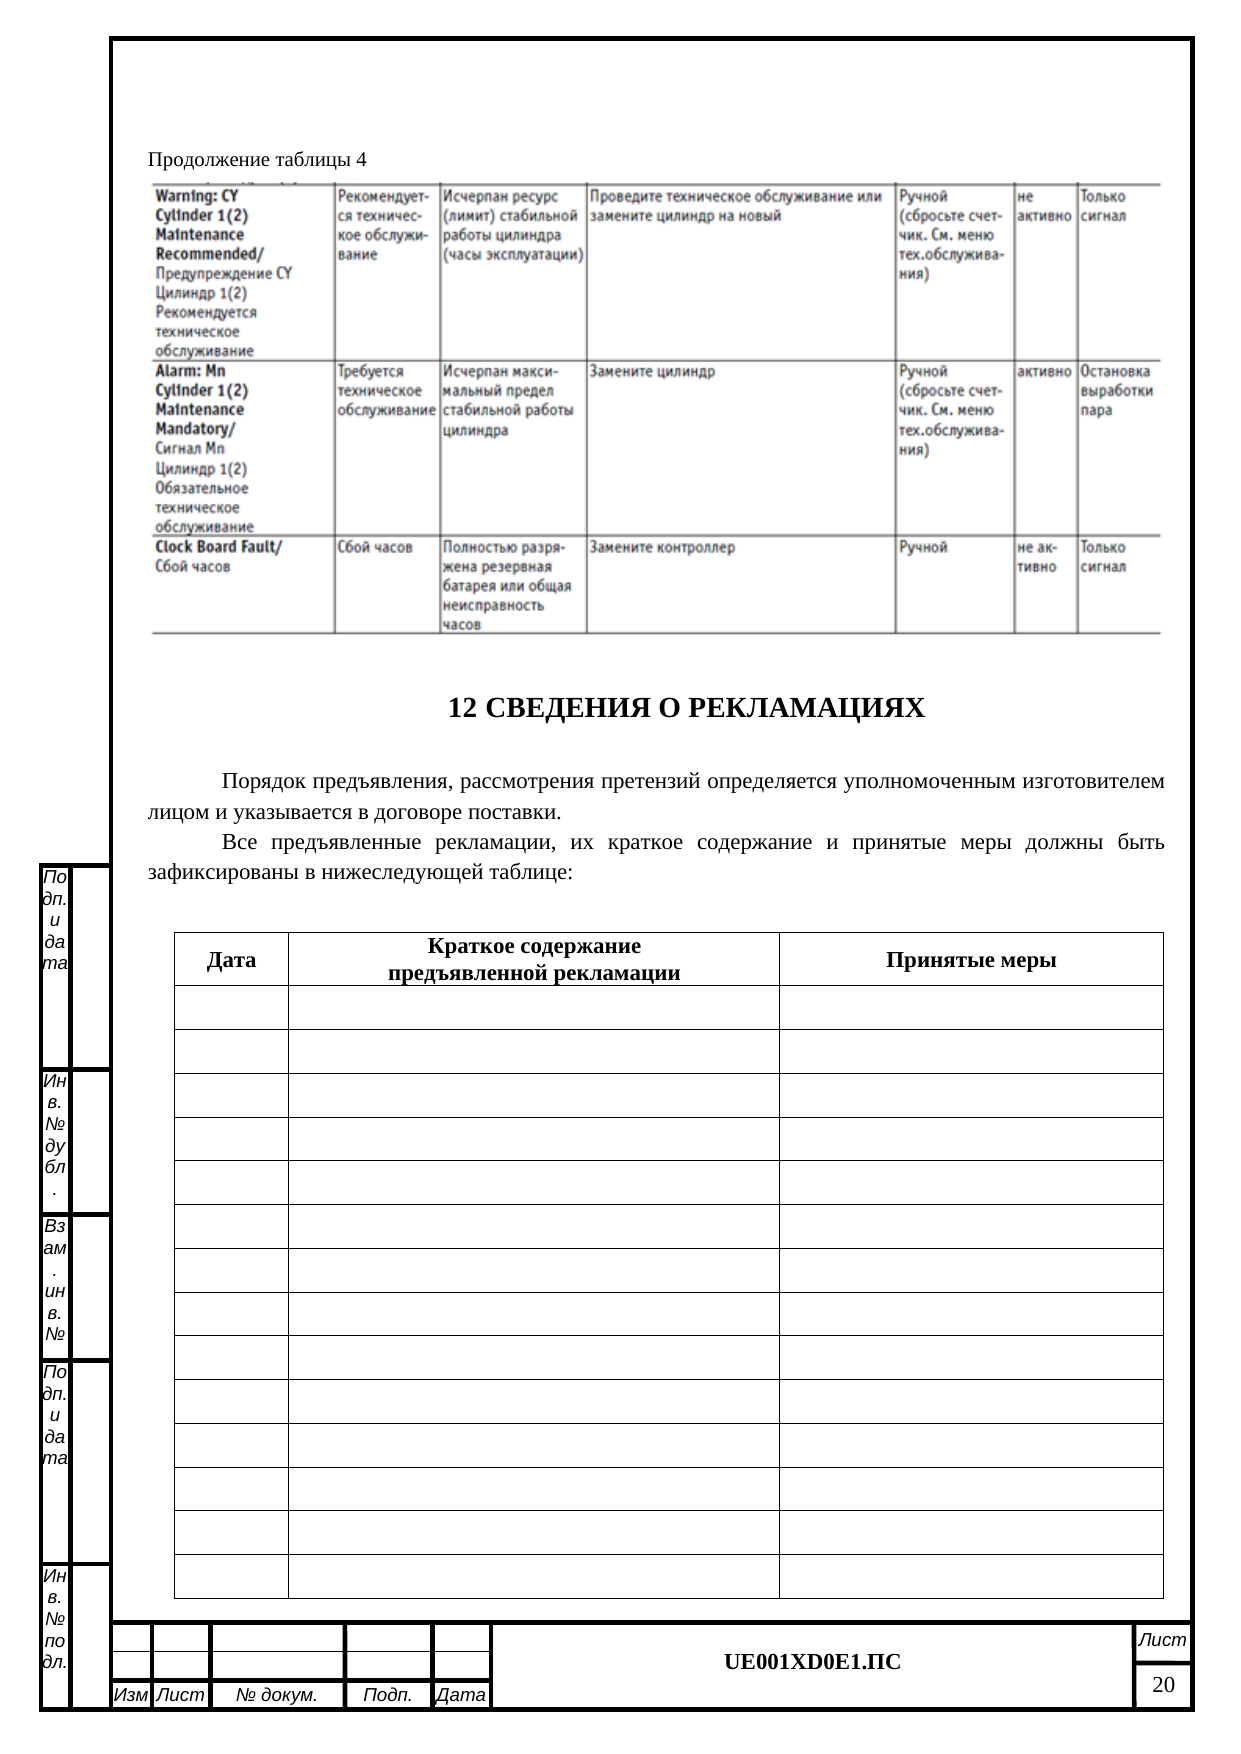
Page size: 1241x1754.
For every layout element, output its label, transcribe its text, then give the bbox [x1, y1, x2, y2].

table_cell [780, 986, 1163, 1029]
table_cell [175, 1118, 288, 1160]
table_cell [289, 986, 779, 1029]
text Порядок предъявления, рассмотрения претензий определяется уполномоченным изготовителем лицом и указывается в договоре поставки. [148, 768, 1167, 824]
table_cell [780, 1205, 1163, 1248]
table_cell [289, 1293, 779, 1335]
table_cell [780, 1030, 1163, 1073]
table_cell [289, 1380, 779, 1423]
table_cell [175, 1161, 288, 1204]
table_cell [289, 1030, 779, 1073]
table_cell [289, 1555, 779, 1598]
table_cell [780, 1336, 1163, 1379]
table_cell [780, 1074, 1163, 1117]
table_cell [175, 1074, 288, 1117]
table_cell [780, 1380, 1163, 1423]
table_cell [175, 1336, 288, 1379]
table_cell [175, 1205, 288, 1248]
table_cell [780, 1424, 1163, 1467]
table_cell [175, 1380, 288, 1423]
table_cell [175, 1468, 288, 1510]
list СВЕДЕНИЯ О РЕКЛАМАЦИЯХ [148, 690, 1167, 723]
table_header Краткое содержание предъявленной рекламации [289, 933, 779, 985]
table_cell [780, 1468, 1163, 1510]
table_cell [289, 1468, 779, 1510]
table_cell [289, 1074, 779, 1117]
table_cell [780, 1161, 1163, 1204]
text Все предъявленные рекламации, их краткое содержание и принятые меры должны быть зафиксированы в нижеследующей таблице: [148, 828, 1167, 884]
table_cell [289, 1511, 779, 1554]
table_cell [175, 1293, 288, 1335]
table_header Принятые меры [780, 933, 1163, 985]
picture [147, 182, 1170, 636]
table_cell [780, 1118, 1163, 1160]
table_cell [780, 1293, 1163, 1335]
table_cell [780, 1511, 1163, 1554]
table_cell [780, 1249, 1163, 1292]
table_cell [175, 1555, 288, 1598]
table_cell [289, 1424, 779, 1467]
table_cell [289, 1336, 779, 1379]
table_cell [289, 1118, 779, 1160]
table_cell [175, 1249, 288, 1292]
table_cell [175, 986, 288, 1029]
text Продолжение таблицы 4 [148, 147, 1167, 171]
table_cell [175, 1511, 288, 1554]
table_cell [175, 1424, 288, 1467]
table_cell [289, 1249, 779, 1292]
table_cell [780, 1555, 1163, 1598]
table_header Дата [175, 933, 288, 985]
table_cell [175, 1030, 288, 1073]
table_cell [289, 1161, 779, 1204]
table_cell [289, 1205, 779, 1248]
